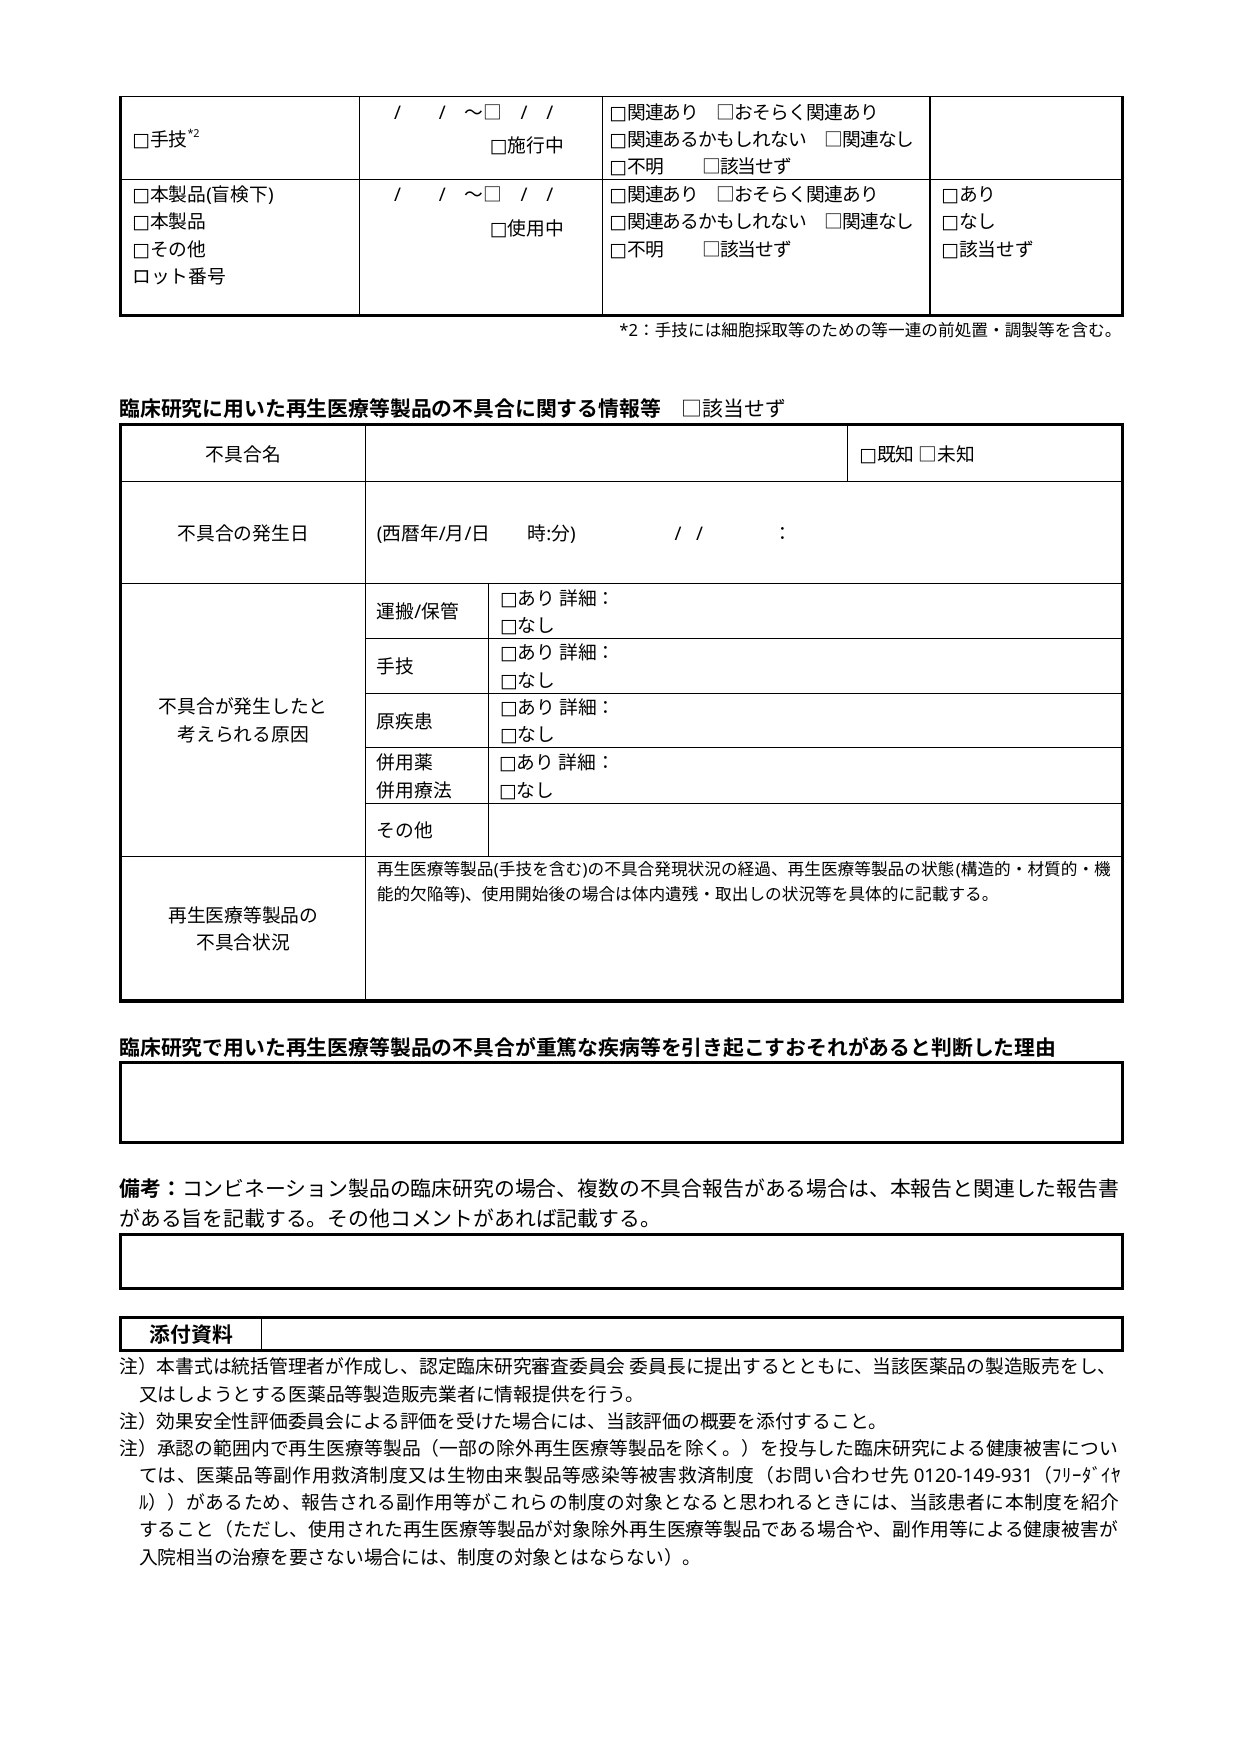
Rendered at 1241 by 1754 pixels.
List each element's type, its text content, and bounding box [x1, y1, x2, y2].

text 注）承認の範囲内で再生医療等製品（一部の除外再生医療等製品を除く。）を投与した臨床研究による健康被害については、医薬品等副作用救済制度又は生物由来製品等感染等被害救済制度（お問い合わせ先0120-149-931（ﾌﾘｰﾀﾞｲﾔﾙ））があるため、報告される副作用等がこれらの制度の対象となると思われるときには、当該患者に本制度を紹介すること（ただし、使用された再生医療等製品が対象除外再生医療等製品である場合や、副作用等による健康被害が入院相当の治療を要さない場合には、制度の対象とはならない）。 [119, 1433, 1121, 1569]
text 臨床研究で用いた再生医療等製品の不具合が重篤な疾病等を引き起こすおそれがあると判断した理由 [119, 1031, 1121, 1061]
table_cell 併用薬 併用療法 [366, 748, 488, 803]
table_cell □あり 詳細： □なし [489, 694, 1121, 747]
table_header [122, 1236, 1121, 1287]
text 注）効果安全性評価委員会による評価を受けた場合には、当該評価の概要を添付すること。 [119, 1406, 1121, 1433]
table_header [122, 1064, 1121, 1141]
table_cell □あり □なし □該当せず [931, 180, 1121, 314]
text *2：手技には細胞採取等のための等一連の前処置・調製等を含む。 [119, 317, 1121, 342]
table_header [262, 1319, 1121, 1349]
table_cell 運搬/保管 [366, 584, 488, 637]
text 注）本書式は統括管理者が作成し、認定臨床研究審査委員会 委員長に提出するとともに、当該医薬品の製造販売をし、又はしようとする医薬品等製造販売業者に情報提供を行う。 [119, 1352, 1121, 1406]
table_header 添付資料 [122, 1319, 261, 1349]
table_cell / / ～□ / / □使用中 [360, 180, 602, 314]
table_cell □関連あり □おそらく関連あり □関連あるかもしれない □関連なし □不明 □該当せず [603, 97, 929, 179]
table_cell □手技*2 [122, 97, 359, 179]
table_cell 不具合が発生したと 考えられる原因 [122, 584, 365, 856]
table_cell [489, 804, 1121, 856]
table_cell □あり 詳細： □なし [489, 748, 1121, 803]
table_cell 手技 [366, 639, 488, 692]
table_cell □関連あり □おそらく関連あり □関連あるかもしれない □関連なし □不明 □該当せず [603, 180, 929, 314]
table_header □既知 □未知 [848, 426, 1121, 481]
table_cell 原疾患 [366, 694, 488, 747]
table_cell □あり 詳細： □なし [489, 639, 1121, 692]
table_cell 再生医療等製品の 不具合状況 [122, 857, 365, 999]
table_cell その他 [366, 804, 488, 856]
table_cell (西暦年/月/日 時:分) / / ： [366, 482, 1121, 583]
table_cell □あり 詳細： □なし [489, 584, 1121, 637]
text 備考：コンビネーション製品の臨床研究の場合、複数の不具合報告がある場合は、本報告と関連した報告書がある旨を記載する。その他コメントがあれば記載する。 [119, 1172, 1121, 1233]
text 臨床研究に用いた再生医療等製品の不具合に関する情報等 □該当せず [119, 393, 1121, 423]
table_cell □本製品(盲検下) □本製品 □その他 ロット番号 [122, 180, 359, 314]
table_cell 再生医療等製品(手技を含む)の不具合発現状況の経過、再生医療等製品の状態(構造的・材質的・機能的欠陥等)、使用開始後の場合は体内遺残・取出しの状況等を具体的に記載する。 [366, 857, 1121, 999]
table_cell [931, 97, 1121, 179]
table_header 不具合名 [122, 426, 365, 481]
table_cell / / ～□ / / □施行中 [360, 97, 602, 179]
table_cell 不具合の発生日 [122, 482, 365, 583]
table_header [366, 426, 847, 481]
